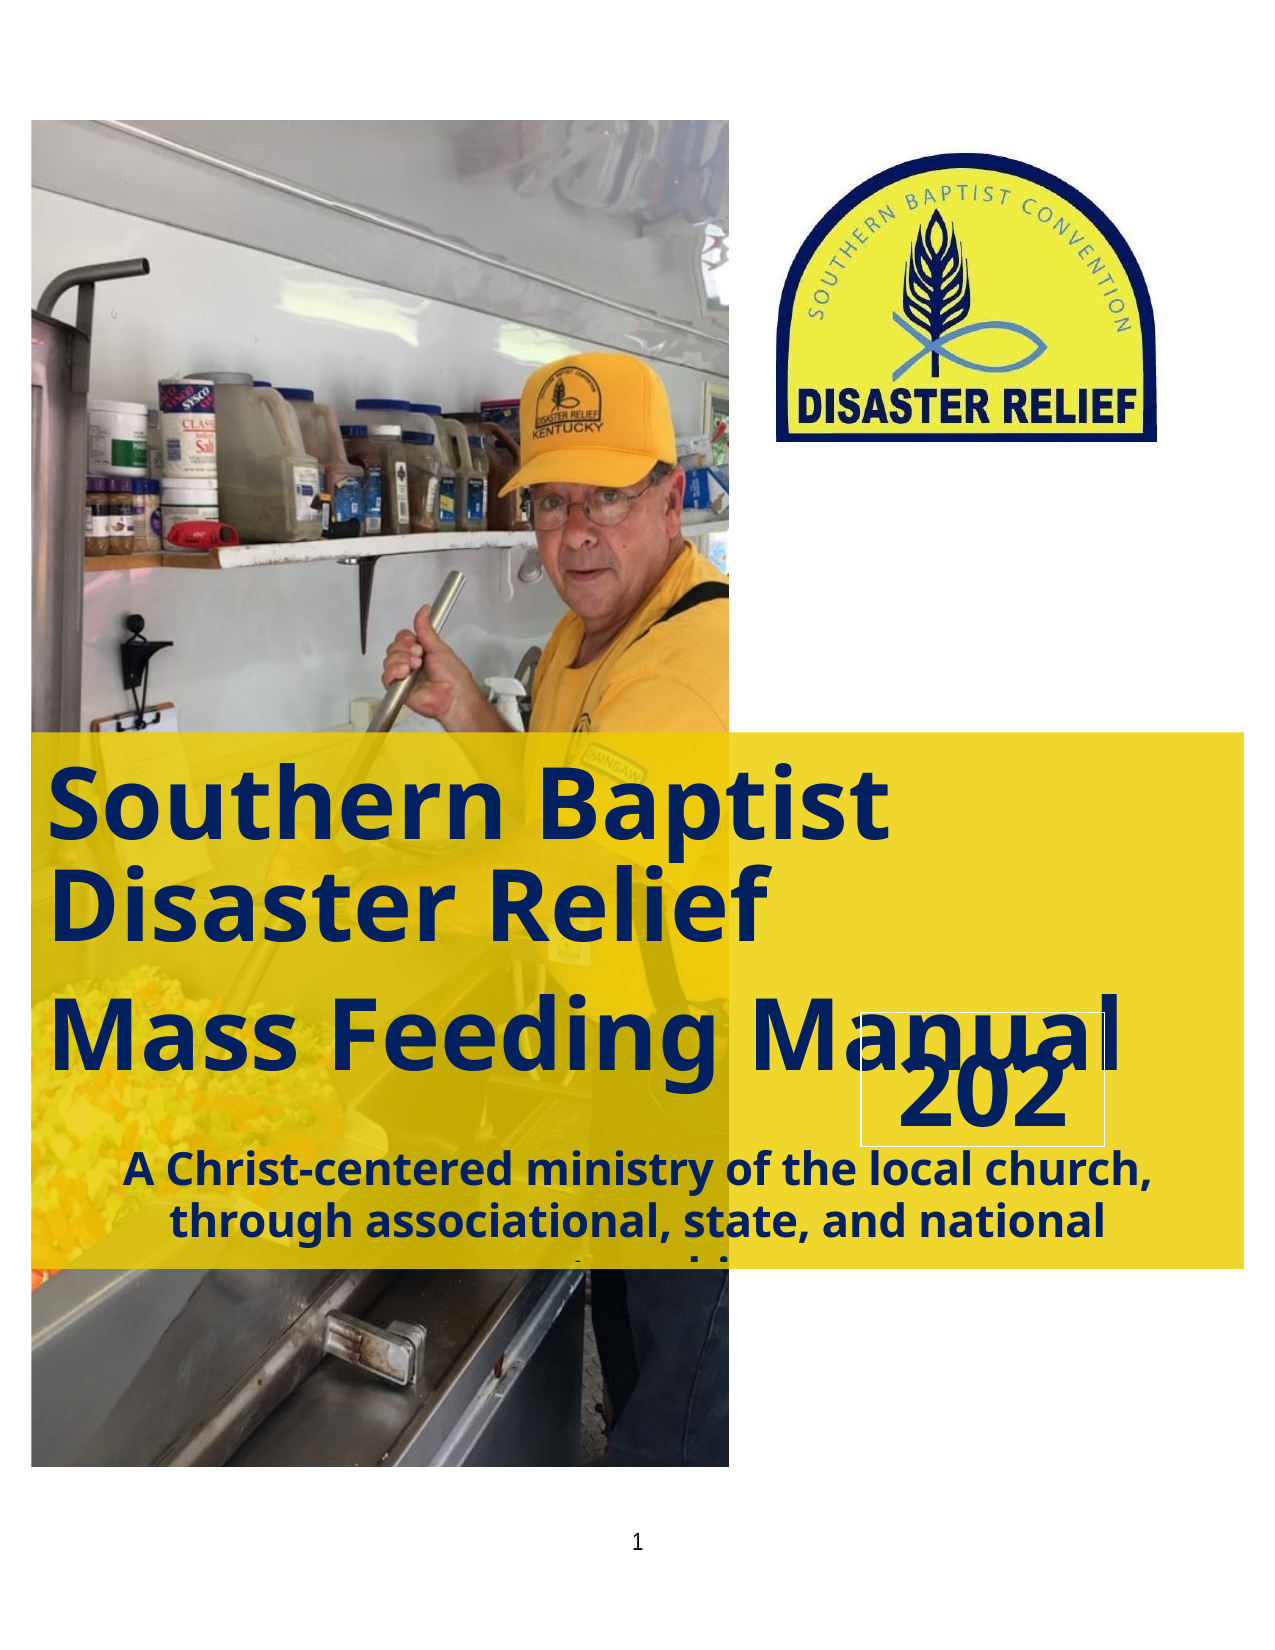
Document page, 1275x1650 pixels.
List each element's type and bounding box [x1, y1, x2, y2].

picture [770, 148, 1165, 442]
picture [31, 1269, 729, 1467]
picture [31, 120, 729, 732]
